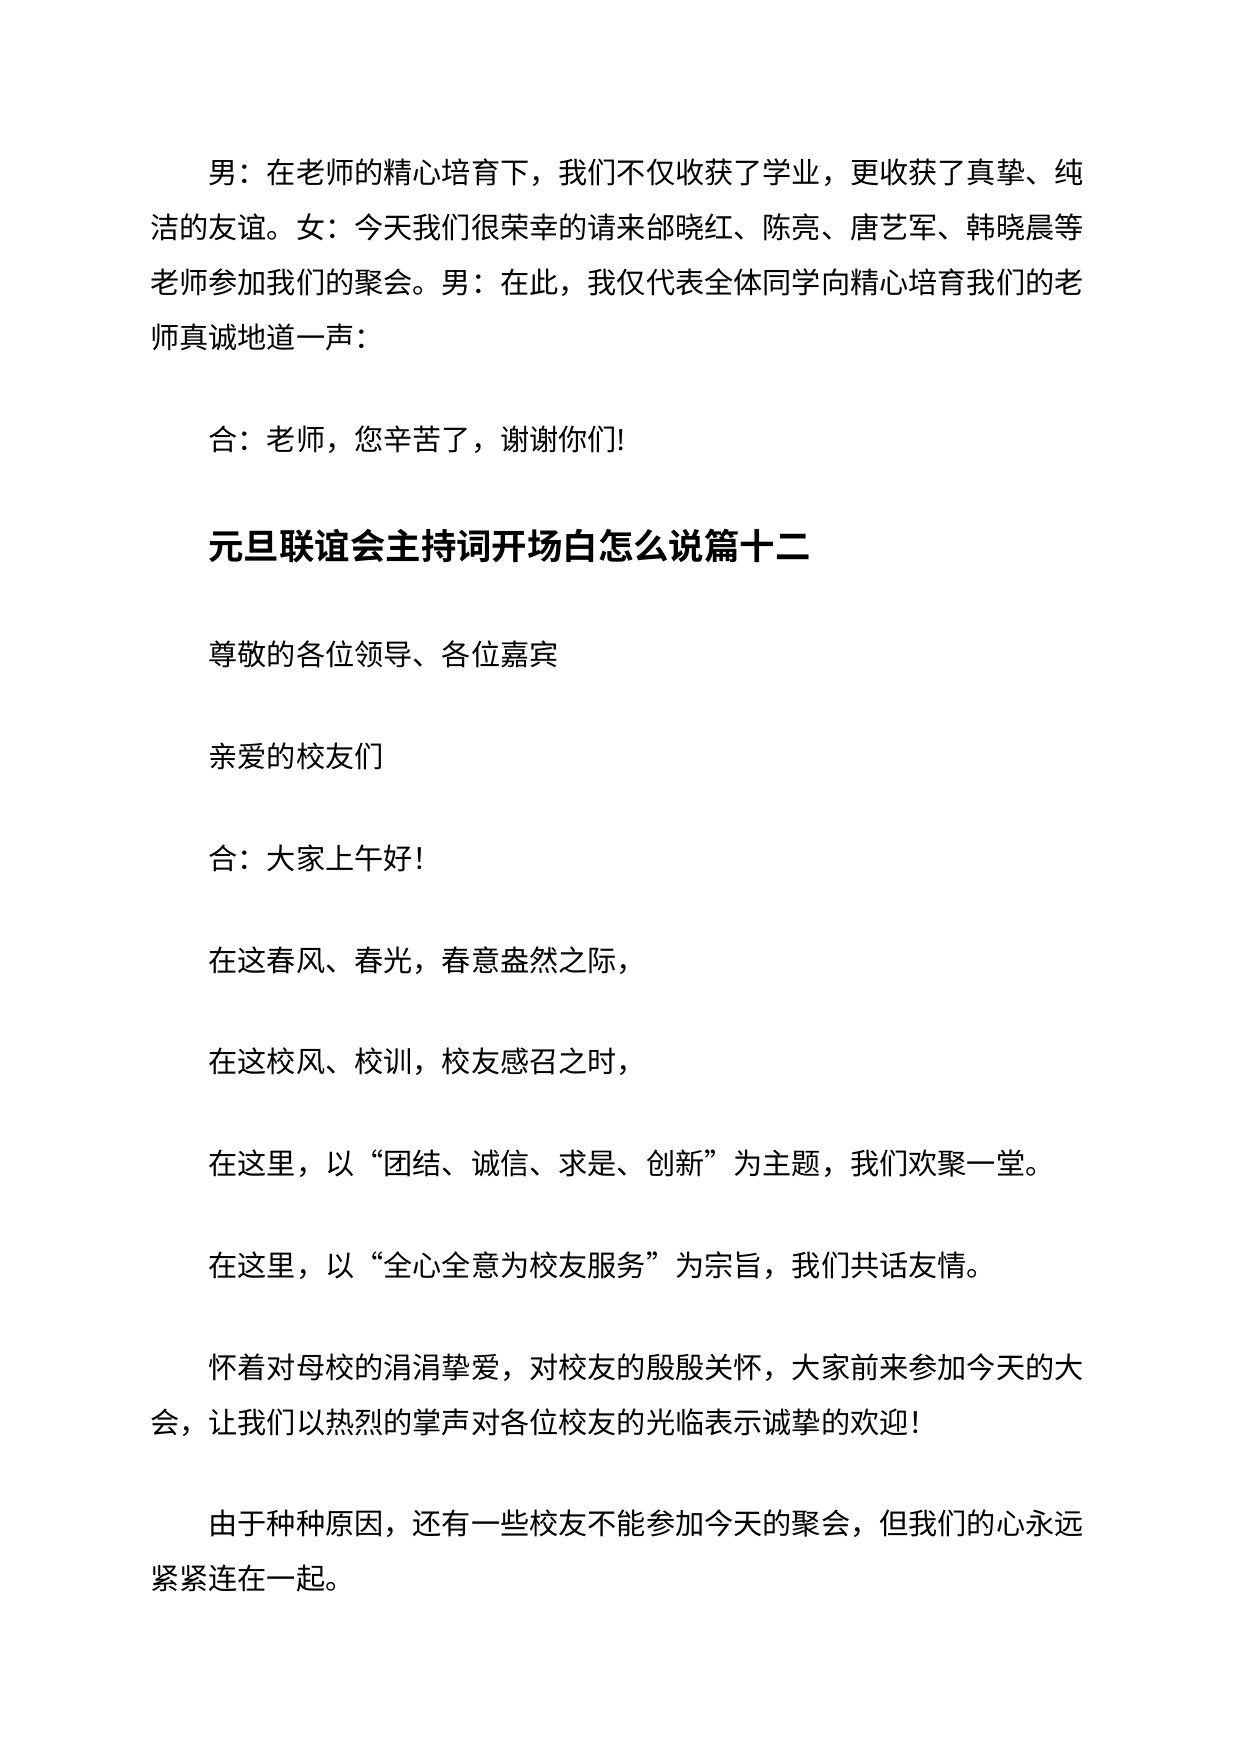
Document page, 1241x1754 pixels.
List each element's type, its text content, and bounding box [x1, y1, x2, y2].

text 合：老师，您辛苦了，谢谢你们! [150, 416, 1090, 459]
text 在这春风、春光，春意盎然之际， [150, 937, 1090, 979]
text 合：大家上午好！ [150, 835, 1090, 878]
text 元旦联谊会主持词开场白怎么说篇十二 [150, 518, 1090, 570]
text 在这里，以“全心全意为校友服务”为宗旨，我们共话友情。 [150, 1242, 1090, 1285]
text 在这里，以“团结、诚信、求是、创新”为主题，我们欢聚一堂。 [150, 1141, 1090, 1183]
text 亲爱的校友们 [150, 734, 1090, 776]
text 男：在老师的精心培育下，我们不仅收获了学业，更收获了真挚、纯洁的友谊。女：今天我们很荣幸的请来邰晓红、陈亮、唐艺军、韩晓晨等老师参加我们的聚会。男：在此，我仅代表全体同学向精心培育我们的老师真诚地道一声： [150, 150, 1090, 357]
text 在这校风、校训，校友感召之时， [150, 1039, 1090, 1081]
text 由于种种原因，还有一些校友不能参加今天的聚会，但我们的心永远紧紧连在一起。 [150, 1501, 1090, 1598]
text 尊敬的各位领导、各位嘉宾 [150, 632, 1090, 674]
text 怀着对母校的涓涓挚爱，对校友的殷殷关怀，大家前来参加今天的大会，让我们以热烈的掌声对各位校友的光临表示诚挚的欢迎！ [150, 1344, 1090, 1441]
